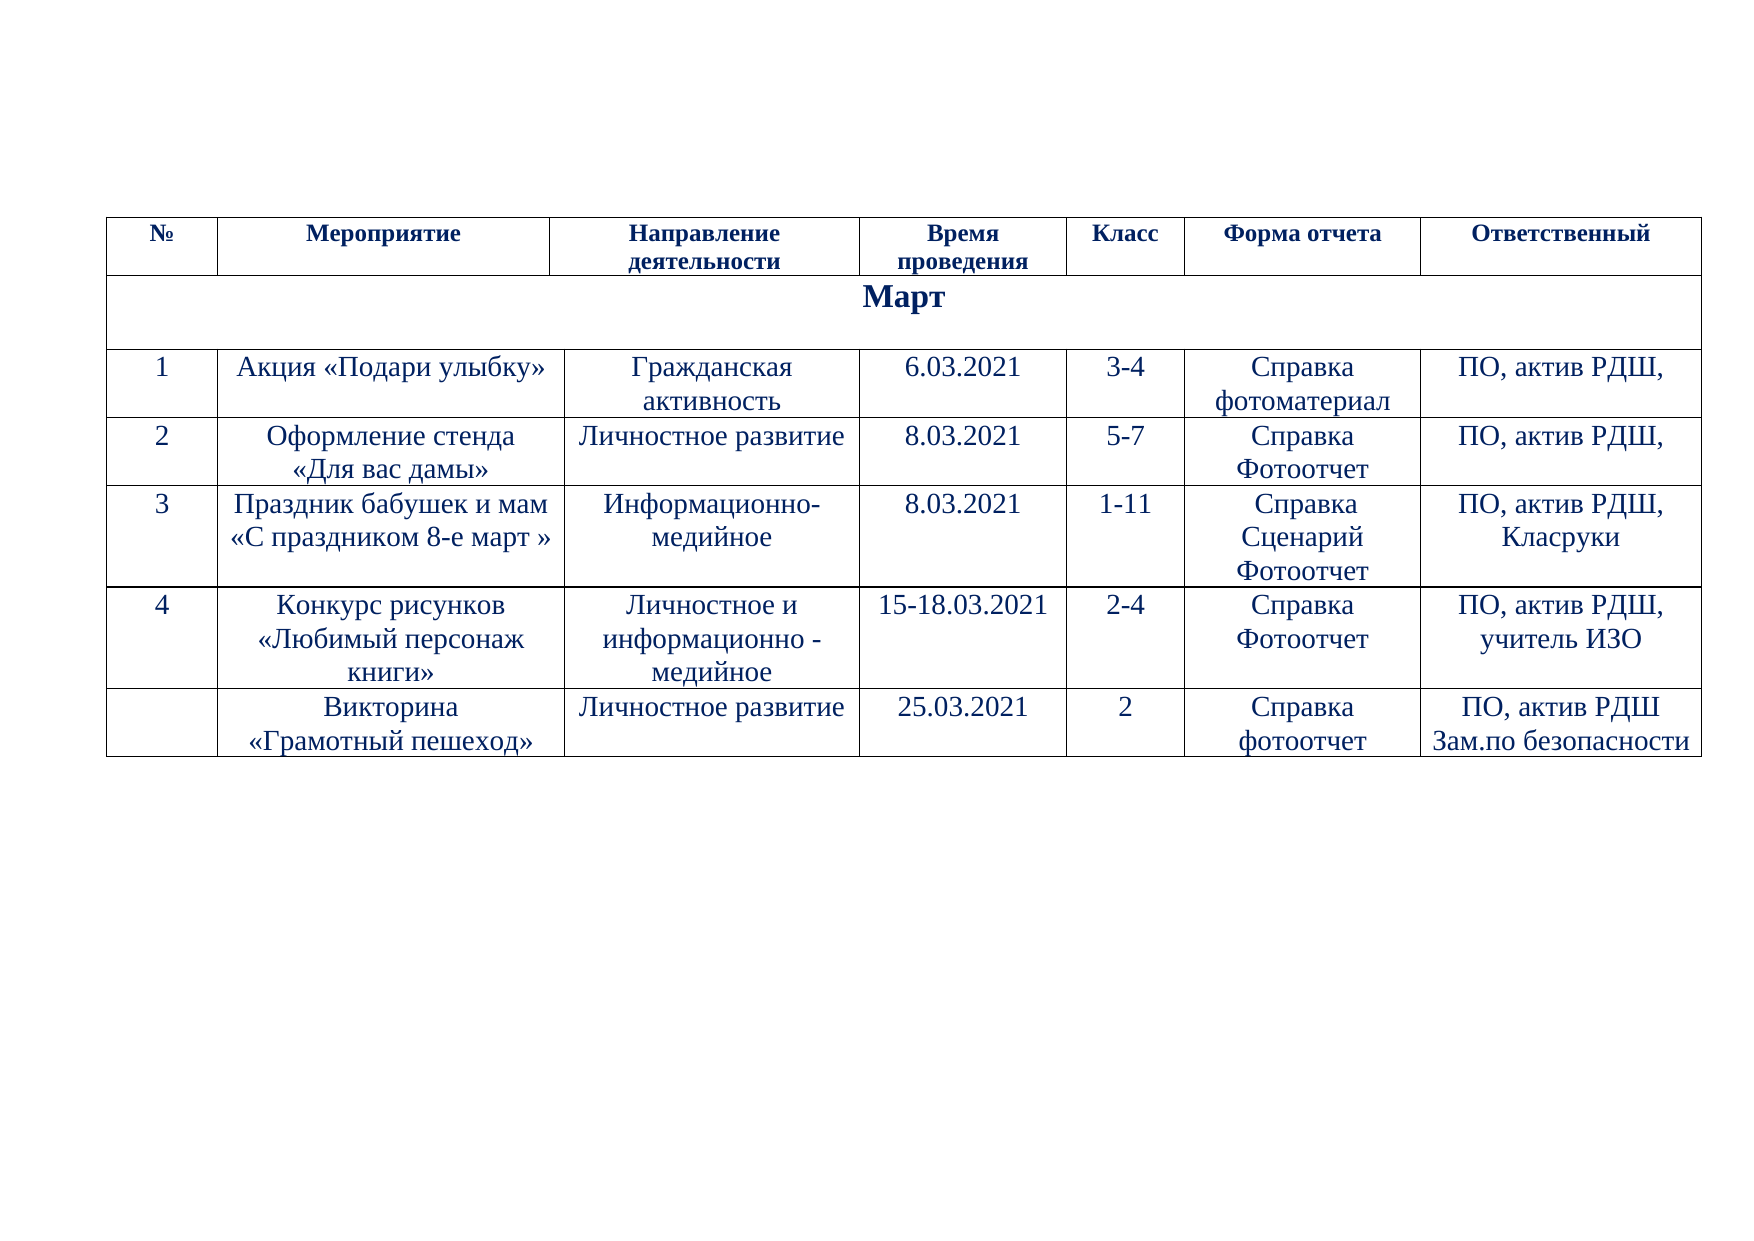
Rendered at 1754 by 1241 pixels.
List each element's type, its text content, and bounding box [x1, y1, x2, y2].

table_header Класс [1067, 218, 1184, 275]
table_cell 5-7 [1067, 418, 1184, 485]
table_cell 4 [107, 588, 217, 688]
table_header № [107, 218, 217, 275]
table_cell Личностное развитие [565, 418, 859, 485]
table_header Мероприятие [218, 218, 549, 275]
table_cell Справка Фотоотчет [1185, 418, 1420, 485]
table_cell 1 [107, 350, 217, 417]
table_header Форма отчета [1185, 218, 1420, 275]
table_cell Справка фотоотчет [1185, 689, 1420, 756]
table_cell Справка Сценарий Фотоотчет [1185, 486, 1420, 586]
table_cell ПО, актив РДШ Зам.по безопасности [1421, 689, 1701, 756]
table_cell Акция «Подари улыбку» [218, 350, 564, 417]
table_cell Личностное развитие [565, 689, 859, 756]
table_cell [107, 689, 217, 756]
table_cell 15-18.03.2021 [860, 588, 1066, 688]
table_cell Март [107, 276, 1701, 348]
table_header Время проведения [860, 218, 1066, 275]
table_header Ответственный [1421, 218, 1701, 275]
table_cell Справка Фотоотчет [1185, 588, 1420, 688]
table_cell 2 [1067, 689, 1184, 756]
table_cell Личностное и информационно - медийное [565, 588, 859, 688]
table_cell 2 [107, 418, 217, 485]
table_cell ПО, актив РДШ, [1421, 418, 1701, 485]
table_cell 2-4 [1067, 588, 1184, 688]
table_cell ПО, актив РДШ, [1421, 350, 1701, 417]
table_cell Гражданская активность [565, 350, 859, 417]
table_cell ПО, актив РДШ, Класруки [1421, 486, 1701, 586]
table_cell 8.03.2021 [860, 486, 1066, 586]
table_cell 3 [107, 486, 217, 586]
table_header Направление деятельности [550, 218, 859, 275]
table_cell 25.03.2021 [860, 689, 1066, 756]
table_cell 8.03.2021 [860, 418, 1066, 485]
table_cell Справка фотоматериал [1185, 350, 1420, 417]
table_cell Информационно-медийное [565, 486, 859, 586]
table_cell 6.03.2021 [860, 350, 1066, 417]
table_cell Праздник бабушек и мам «С праздником 8-е март » [218, 486, 564, 586]
table_cell 1-11 [1067, 486, 1184, 586]
table_cell 3-4 [1067, 350, 1184, 417]
table_cell Оформление стенда «Для вас дамы» [218, 418, 564, 485]
table_cell ПО, актив РДШ, учитель ИЗО [1421, 588, 1701, 688]
